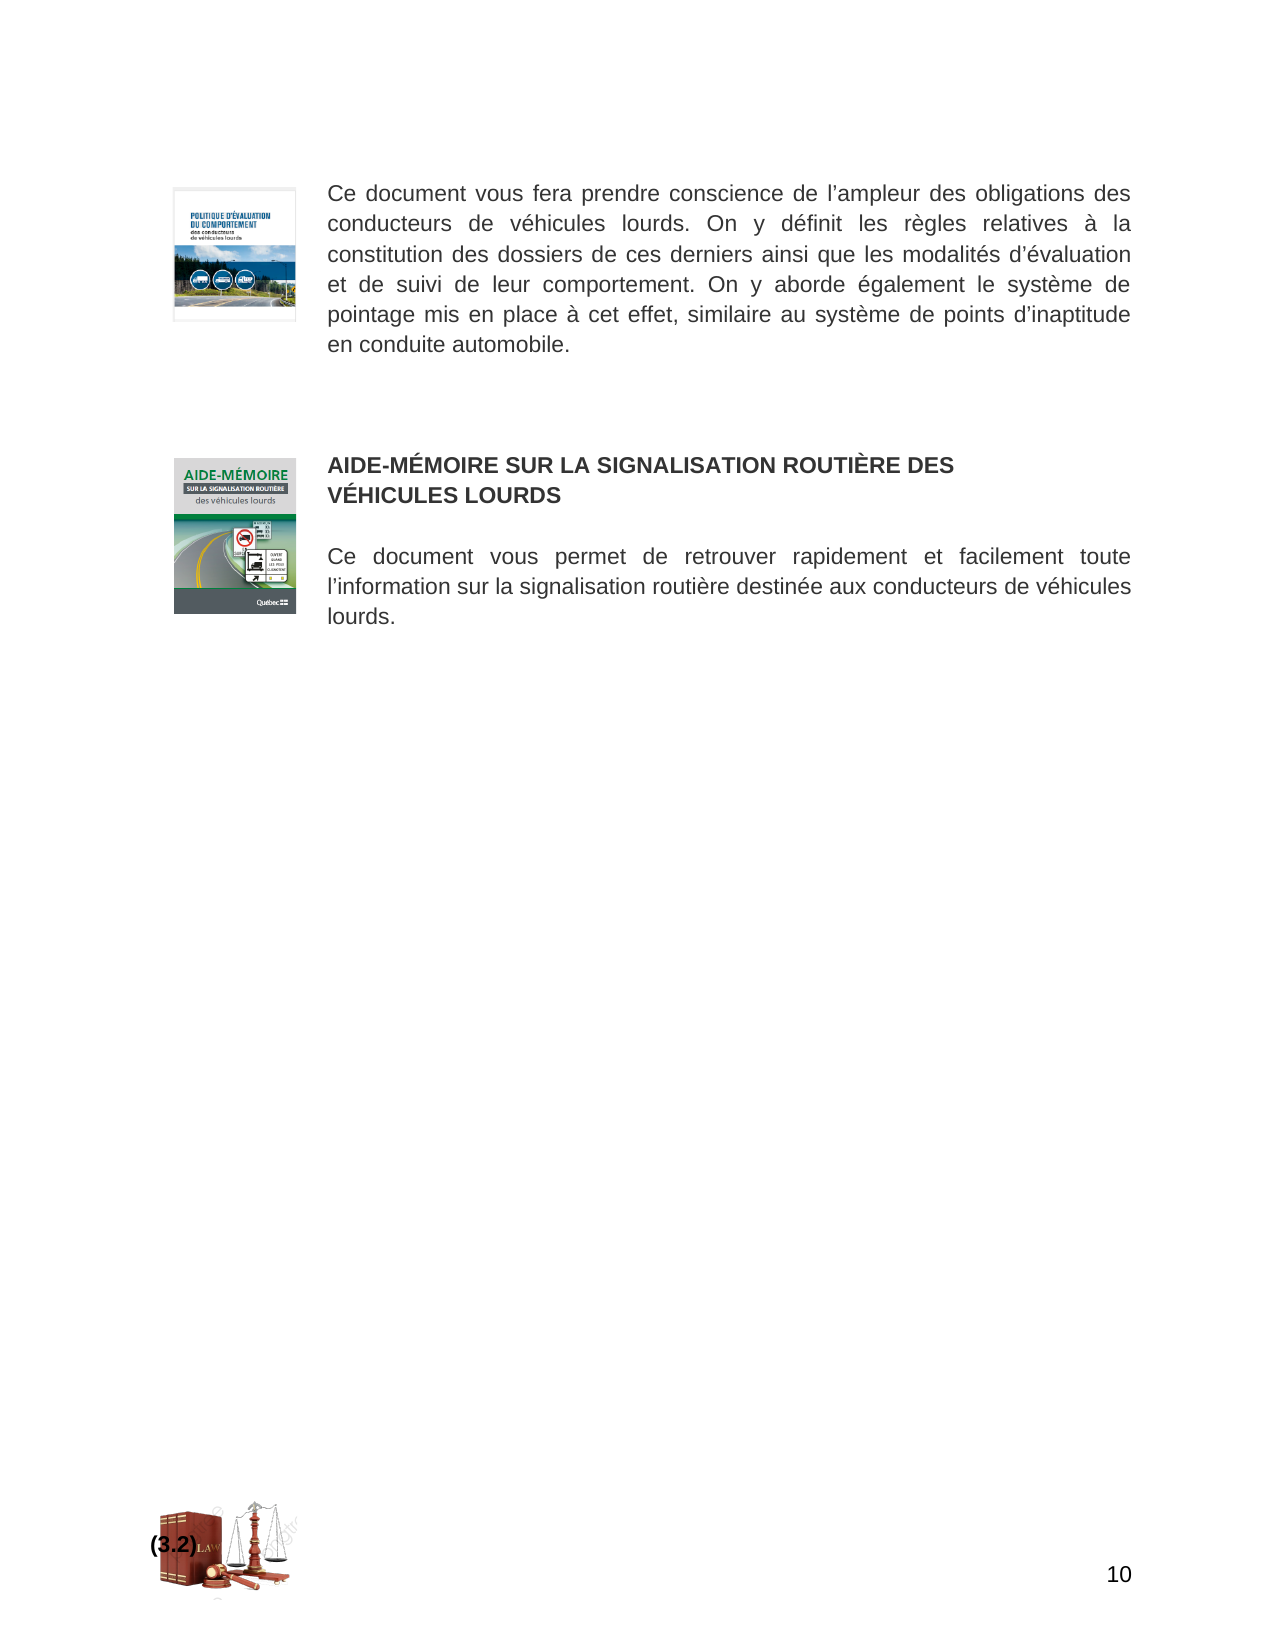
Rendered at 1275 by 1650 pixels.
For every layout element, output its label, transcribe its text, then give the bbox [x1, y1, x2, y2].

picture [150, 1490, 298, 1600]
text AIDE-MÉMOIRE SUR LA SIGNALISATION ROUTIÈRE DES [327, 452, 1132, 478]
text Ce document vous permet de retrouver rapidement et facilement toute l’information sur la signalisation routière destinée aux conducteurs de véhicules lourds. [327, 543, 1132, 629]
picture [174, 458, 297, 614]
text Ce document vous fera prendre conscience de l’ampleur des obligations des conducteurs de véhicules lourds. On y définit les règles relatives à la constitution des dossiers de ces derniers ainsi que les modalités d’évaluation et de suivi de leur comportement. On y aborde également le système de pointage mis en place à cet effet, similaire au système de points d’inaptitude en conduite automobile. [327, 180, 1132, 358]
text VÉHICULES LOURDS [327, 482, 1132, 509]
picture [172, 187, 297, 322]
